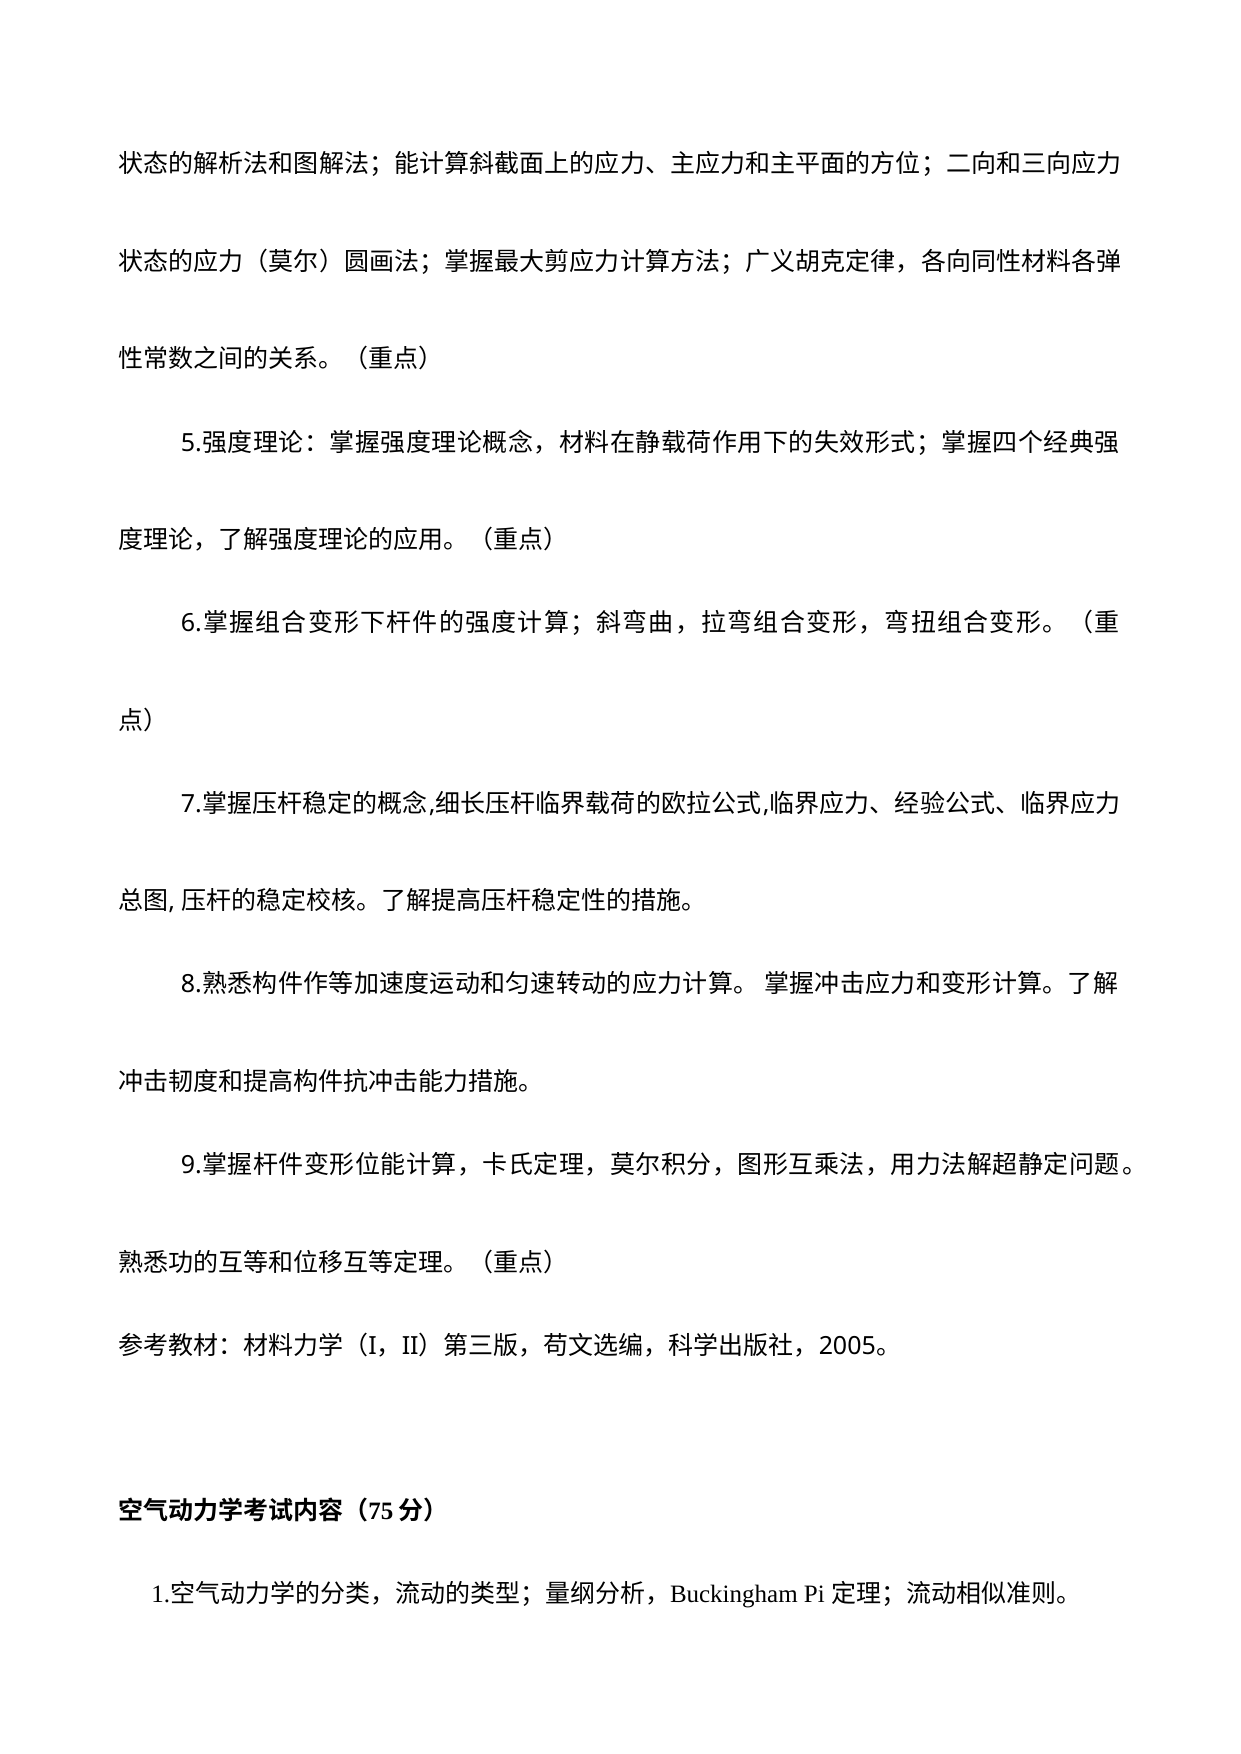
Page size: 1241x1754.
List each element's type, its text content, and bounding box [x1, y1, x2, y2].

text 6.掌握组合变形下杆件的强度计算；斜弯曲，拉弯组合变形，弯扭组合变形。（重点） [118, 588, 1122, 751]
text 8.熟悉构件作等加速度运动和匀速转动的应力计算。 掌握冲击应力和变形计算。了解冲击韧度和提高构件抗冲击能力措施。 [118, 949, 1122, 1112]
text 空气动力学考试内容（75分） [118, 1476, 1122, 1541]
text 7.掌握压杆稳定的概念,细长压杆临界载荷的欧拉公式,临界应力、经验公式、临界应力总图, 压杆的稳定校核。了解提高压杆稳定性的措施。 [118, 769, 1122, 931]
text 5.强度理论：掌握强度理论概念，材料在静载荷作用下的失效形式；掌握四个经典强度理论，了解强度理论的应用。（重点） [118, 408, 1122, 570]
text 参考教材：材料力学（I，II）第三版，苟文选编，科学出版社，2005。 [118, 1311, 1122, 1376]
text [118, 129, 1122, 389]
text 1.空气动力学的分类，流动的类型；量纲分析，Buckingham Pi 定理；流动相似准则。 [118, 1559, 1122, 1624]
text 9.掌握杆件变形位能计算，卡氏定理，莫尔积分，图形互乘法，用力法解超静定问题。熟悉功的互等和位移互等定理。（重点） [118, 1130, 1122, 1293]
